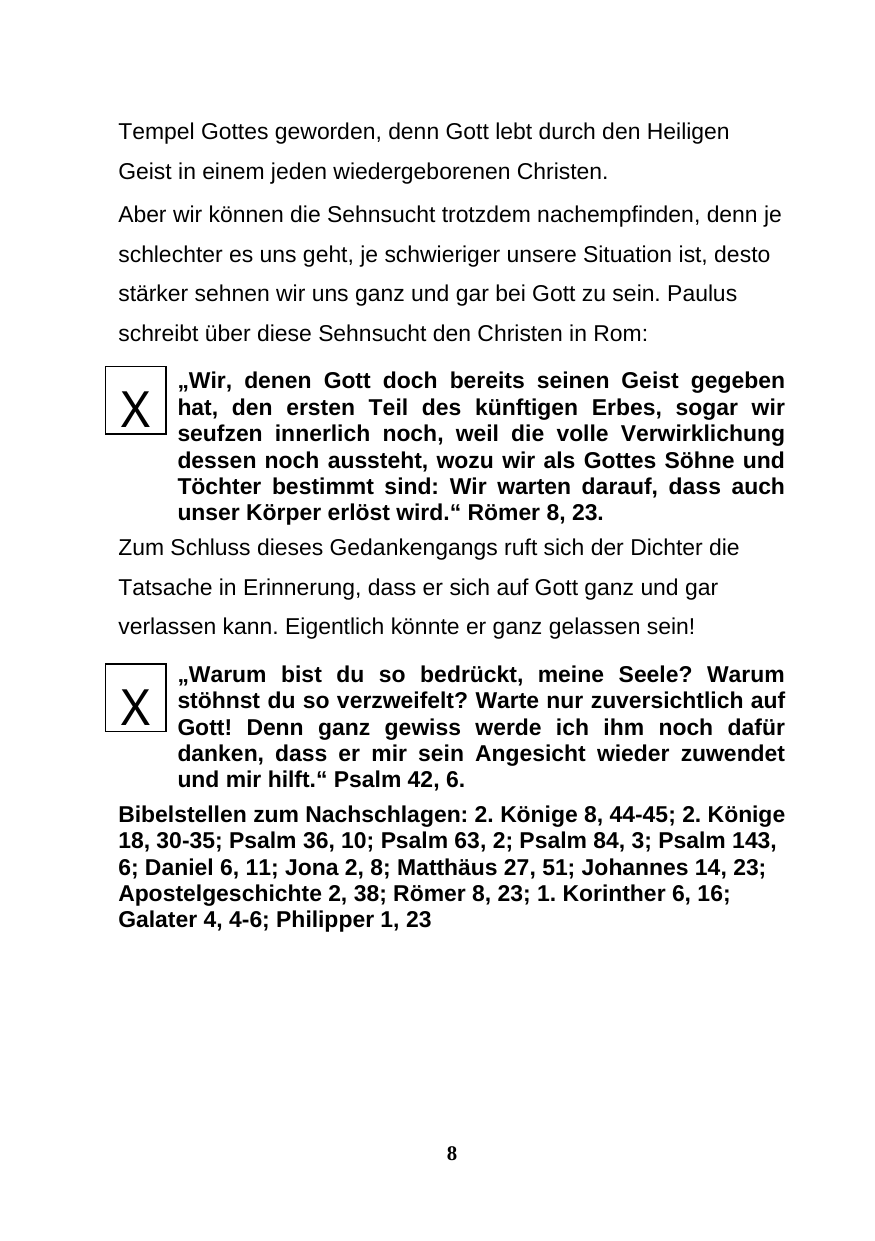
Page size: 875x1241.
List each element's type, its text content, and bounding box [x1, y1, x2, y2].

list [118, 118, 785, 184]
text „Warum bist du so bedrückt, meine Seele? Warum stöhnst du so verzweifelt? Warte nur zuversichtlich auf Gott! Denn ganz gewiss werde ich ihm noch dafür danken, dass er mir sein Angesicht wieder zuwendet und mir hilft.“ Psalm 42, 6. [177, 661, 785, 792]
text „Wir, denen Gott doch bereits seinen Geist gegeben hat, den ersten Teil des künftigen Erbes, sogar wir seufzen innerlich noch, weil die volle Verwirklichung dessen noch aussteht, wozu wir als Gottes Söhne und Töchter bestimmt sind: Wir warten darauf, dass auch unser Körper erlöst wird.“ Römer 8, 23. [177, 367, 785, 526]
text Bibelstellen zum Nachschlagen: 2. Könige 8, 44-45; 2. Könige 18, 30-35; Psalm 36, 10; Psalm 63, 2; Psalm 84, 3; Psalm 143, 6; Daniel 6, 11; Jona 2, 8; Matthäus 27, 51; Johannes 14, 23; Apostelgeschichte 2, 38; Römer 8, 23; 1. Korinther 6, 16; Galater 4, 4-6; Philipper 1, 23 [118, 801, 785, 933]
list Zum Schluss dieses Gedankengangs ruft sich der Dichter die Tatsache in Erinnerung, dass er sich auf Gott ganz und gar verlassen kann. Eigentlich könnte er ganz gelassen sein! [118, 534, 785, 639]
list Aber wir können die Sehnsucht trotzdem nachempfinden, denn je schlechter es uns geht, je schwieriger unsere Situation ist, desto stärker sehnen wir uns ganz und gar bei Gott zu sein. Paulus schreibt über diese Sehnsucht den Christen in Rom: [118, 201, 785, 346]
